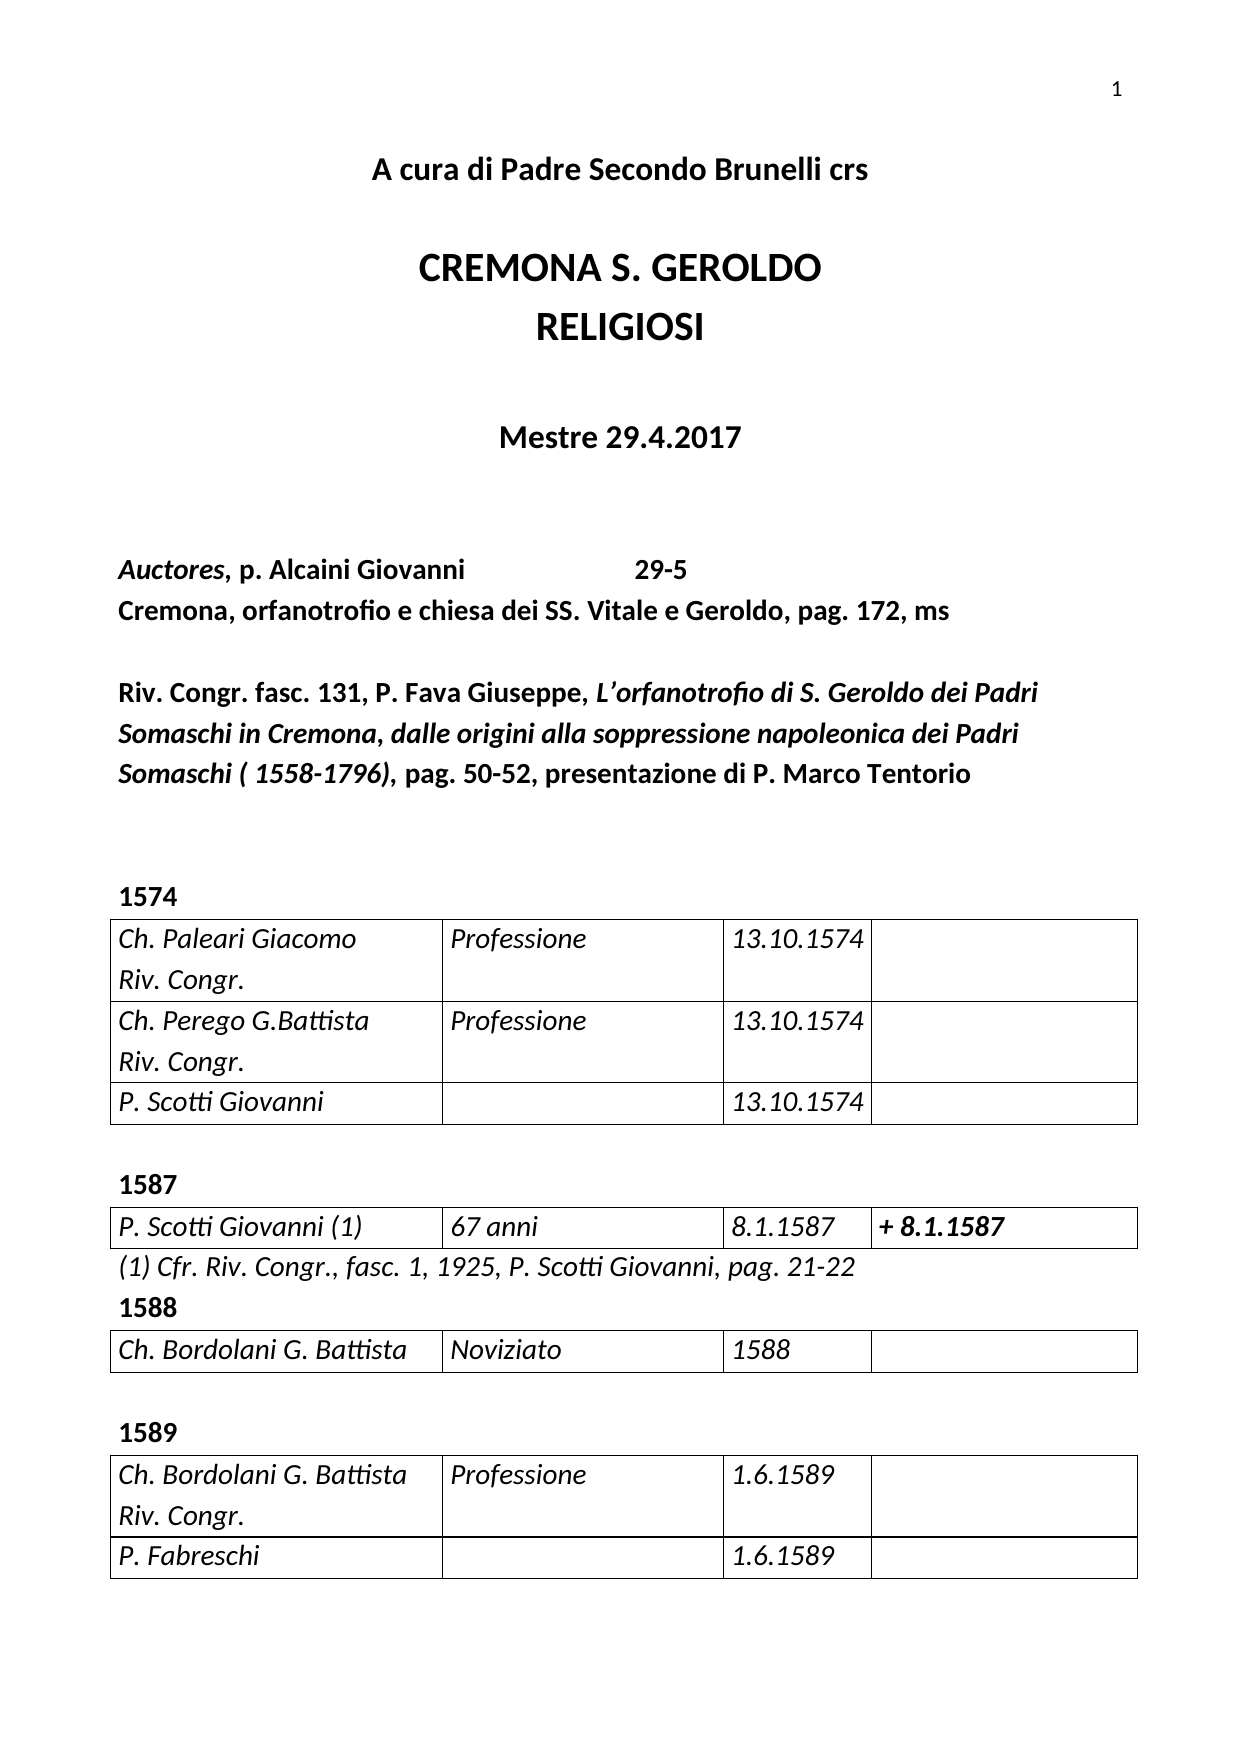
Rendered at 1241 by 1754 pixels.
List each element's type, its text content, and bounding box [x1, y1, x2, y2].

table_cell Ch. Perego G.Battista Riv. Congr. [111, 1002, 442, 1082]
table_header [872, 1456, 1137, 1536]
table_cell [872, 1538, 1137, 1578]
table_header Noviziato [443, 1331, 723, 1372]
table_cell 1.6.1589 [724, 1538, 871, 1578]
table_cell [872, 1002, 1137, 1082]
text 1588 [118, 1289, 1122, 1325]
text 1587 [118, 1166, 1122, 1202]
table_header Ch. Bordolani G. Battista [111, 1331, 442, 1372]
text 1589 [118, 1414, 1122, 1449]
text (1) Cfr. Riv. Congr., fasc. 1, 1925, P. Scotti Giovanni, pag. 21-22 [118, 1249, 1122, 1284]
table_cell P. Fabreschi [111, 1538, 442, 1578]
table_header Professione [443, 1456, 723, 1536]
table_header [872, 1331, 1137, 1372]
table_header 67 anni [443, 1208, 723, 1247]
table_cell P. Scotti Giovanni [111, 1083, 442, 1124]
table_cell 13.10.1574 [724, 1083, 871, 1124]
table_header Ch. Paleari Giacomo Riv. Congr. [111, 920, 442, 1001]
table_header 1.6.1589 [724, 1456, 871, 1536]
text Auctores, p. Alcaini Giovanni 29-5 [118, 551, 1122, 587]
text Cremona, orfanotrofio e chiesa dei SS. Vitale e Geroldo, pag. 172, ms [118, 592, 1122, 627]
table_header [872, 920, 1137, 1001]
text CREMONA S. GEROLDO [118, 241, 1122, 292]
text RELIGIOSI [118, 299, 1122, 350]
table_header + 8.1.1587 [872, 1208, 1137, 1247]
table_cell [443, 1538, 723, 1578]
table_cell Professione [443, 1002, 723, 1082]
table_header 1588 [724, 1331, 871, 1372]
text Mestre 29.4.2017 [118, 416, 1122, 457]
table_cell [872, 1083, 1137, 1124]
table_header 13.10.1574 [724, 920, 871, 1001]
table_header Professione [443, 920, 723, 1001]
text A cura di Padre Secondo Brunelli crs [118, 148, 1122, 188]
table_cell 13.10.1574 [724, 1002, 871, 1082]
table_header P. Scotti Giovanni (1) [111, 1208, 442, 1247]
table_header Ch. Bordolani G. Battista Riv. Congr. [111, 1456, 442, 1536]
table_cell [443, 1083, 723, 1124]
table_header 8.1.1587 [724, 1208, 871, 1247]
text 1574 [118, 878, 1122, 914]
text Riv. Congr. fasc. 131, P. Fava Giuseppe, L’orfanotrofio di S. Geroldo dei Padri Somaschi in Cremona, dalle origini alla soppressione napoleonica dei Padri Somaschi ( 1558-1796), pag. 50-52, presentazione di P. Marco Tentorio [118, 674, 1122, 791]
